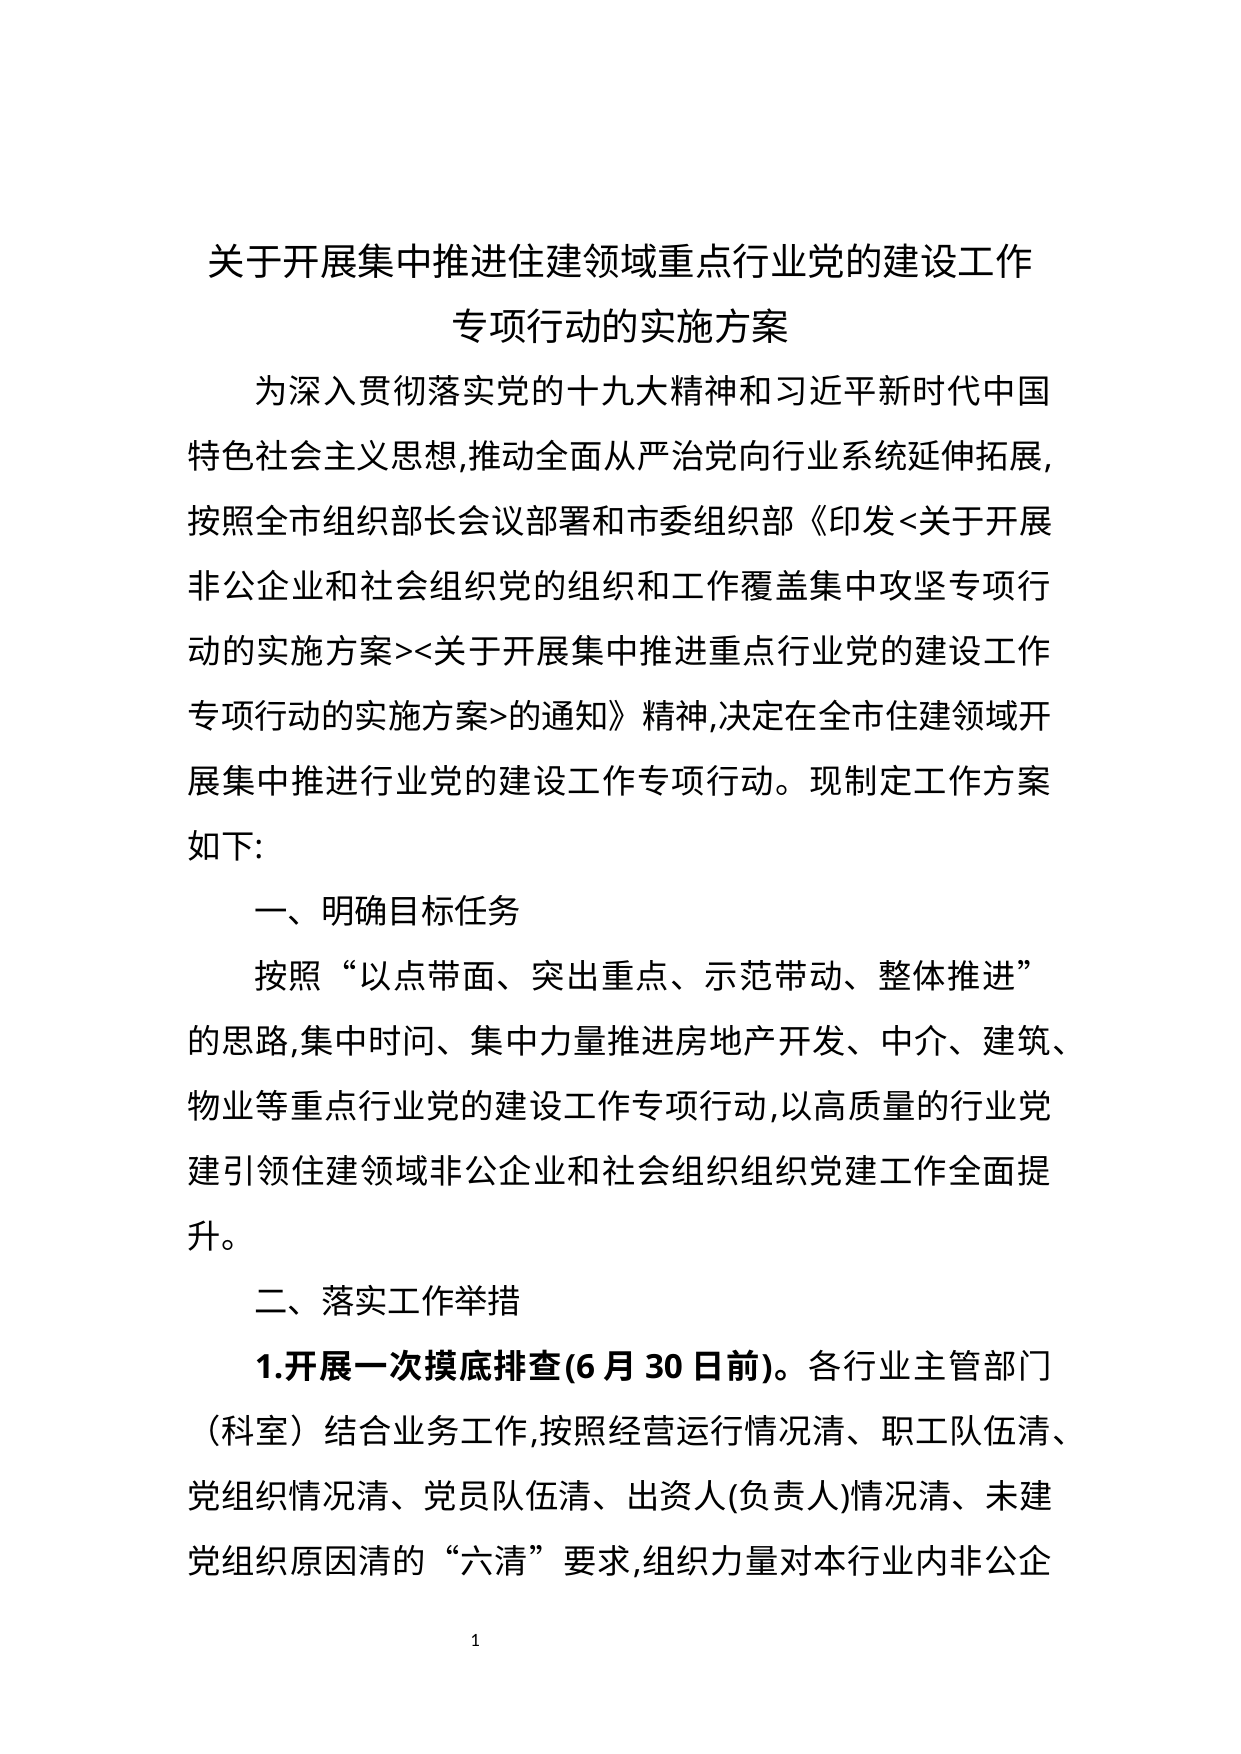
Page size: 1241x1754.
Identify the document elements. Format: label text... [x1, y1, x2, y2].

text 二、落实工作举措 [187, 1267, 1053, 1332]
text 按照“以点带面、突出重点、示范带动、整体推进”的思路,集中时问、集中力量推进房地产开发、中介、建筑、物业等重点行业党的建设工作专项行动,以高质量的行业党建引领住建领域非公企业和社会组织组织党建工作全面提升。 [187, 942, 1053, 1267]
text 一、明确目标任务 [187, 877, 1053, 942]
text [187, 1332, 1053, 1592]
text 为深入贯彻落实党的十九大精神和习近平新时代中国特色社会主义思想,推动全面从严治党向行业系统延伸拓展,按照全市组织部长会议部署和市委组织部《印发<关于开展非公企业和社会组织党的组织和工作覆盖集中攻坚专项行动的实施方案><关于开展集中推进重点行业党的建设工作专项行动的实施方案>的通知》精神,决定在全市住建领域开展集中推进行业党的建设工作专项行动。现制定工作方案如下: [187, 357, 1053, 877]
text 关于开展集中推进住建领域重点行业党的建设工作 [187, 227, 1053, 292]
text 专项行动的实施方案 [187, 292, 1053, 357]
